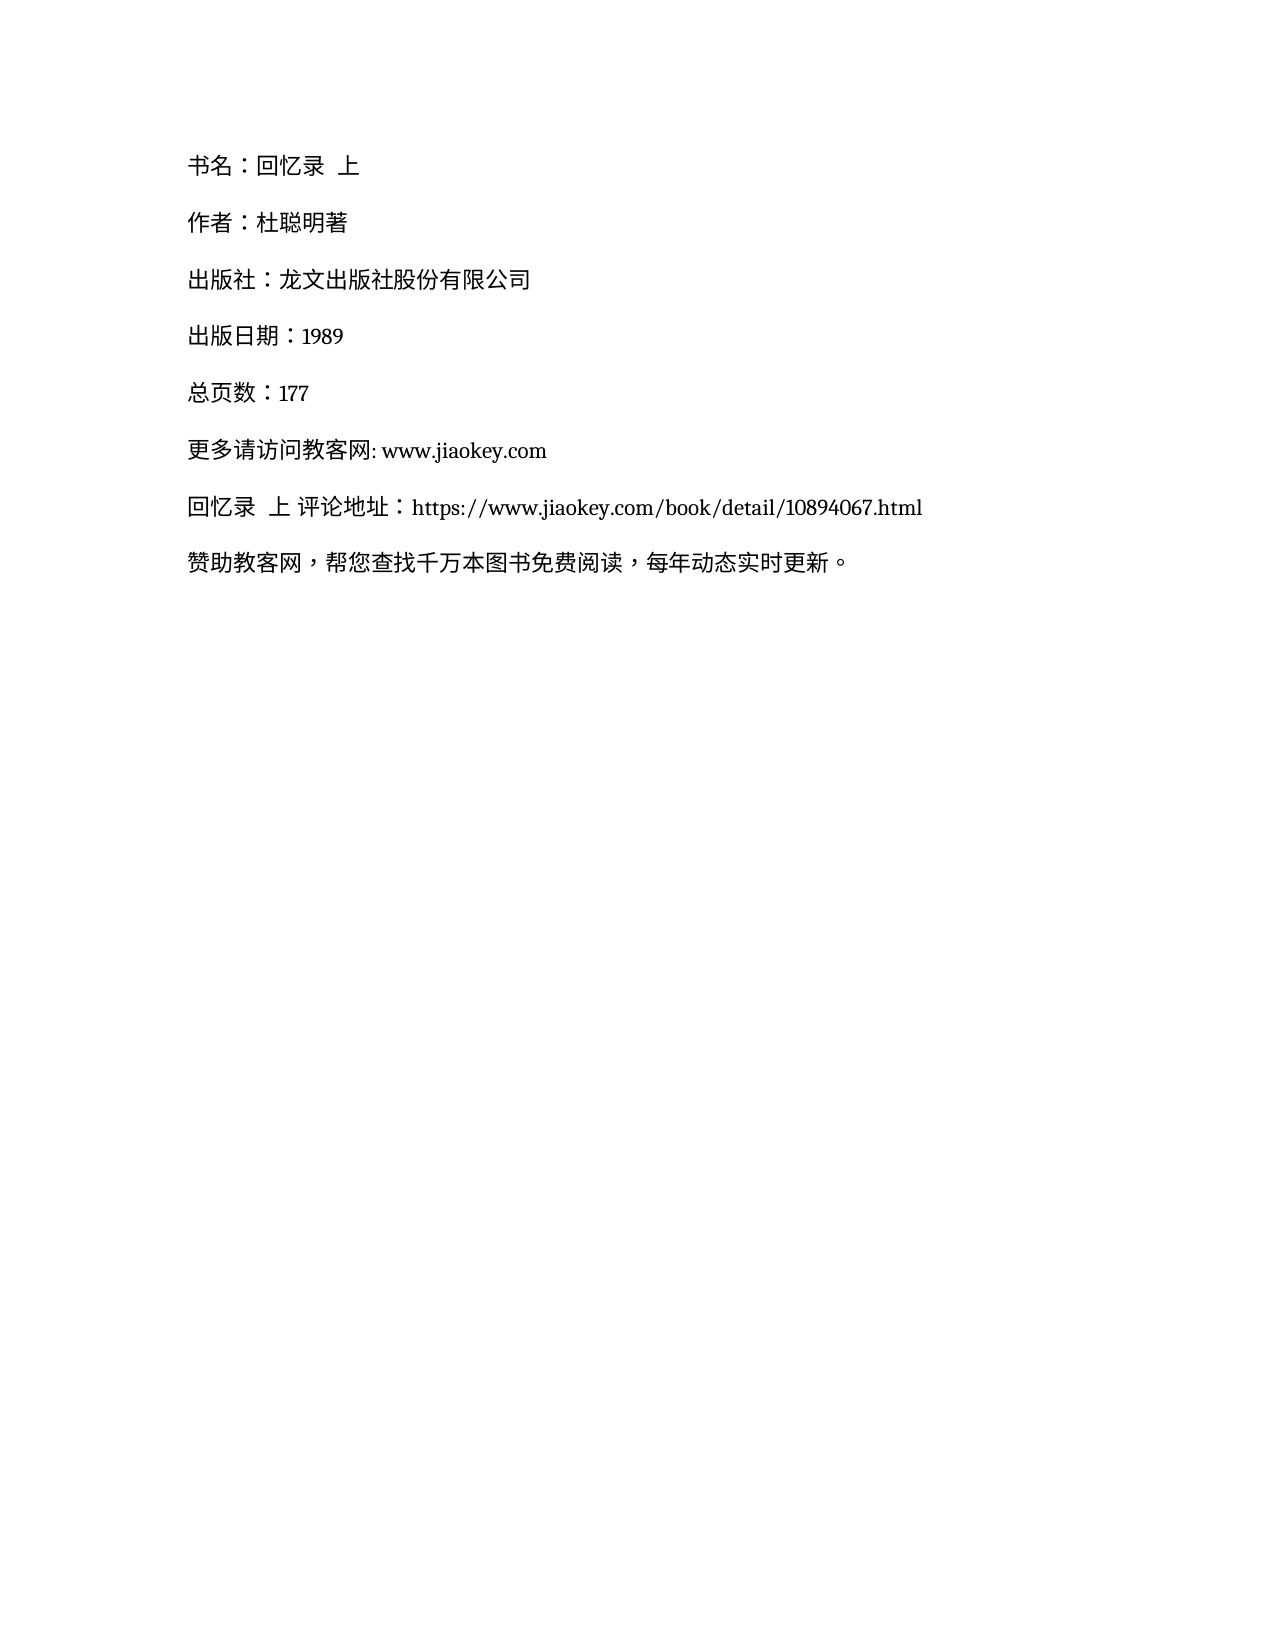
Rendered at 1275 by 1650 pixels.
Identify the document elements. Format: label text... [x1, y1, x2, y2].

text 总页数：177 [187, 377, 1087, 408]
text 赞助教客网，帮您查找千万本图书免费阅读，每年动态实时更新。 [187, 547, 1087, 579]
text 作者：杜聪明著 [187, 207, 1087, 238]
text 书名：回忆录 上 [187, 150, 1087, 181]
text 出版日期：1989 [187, 320, 1087, 352]
text 回忆录 上 评论地址：https://www.jiaokey.com/book/detail/10894067.html [187, 491, 1087, 522]
text 更多请访问教客网: www.jiaokey.com [187, 434, 1087, 465]
text 出版社：龙文出版社股份有限公司 [187, 263, 1087, 295]
